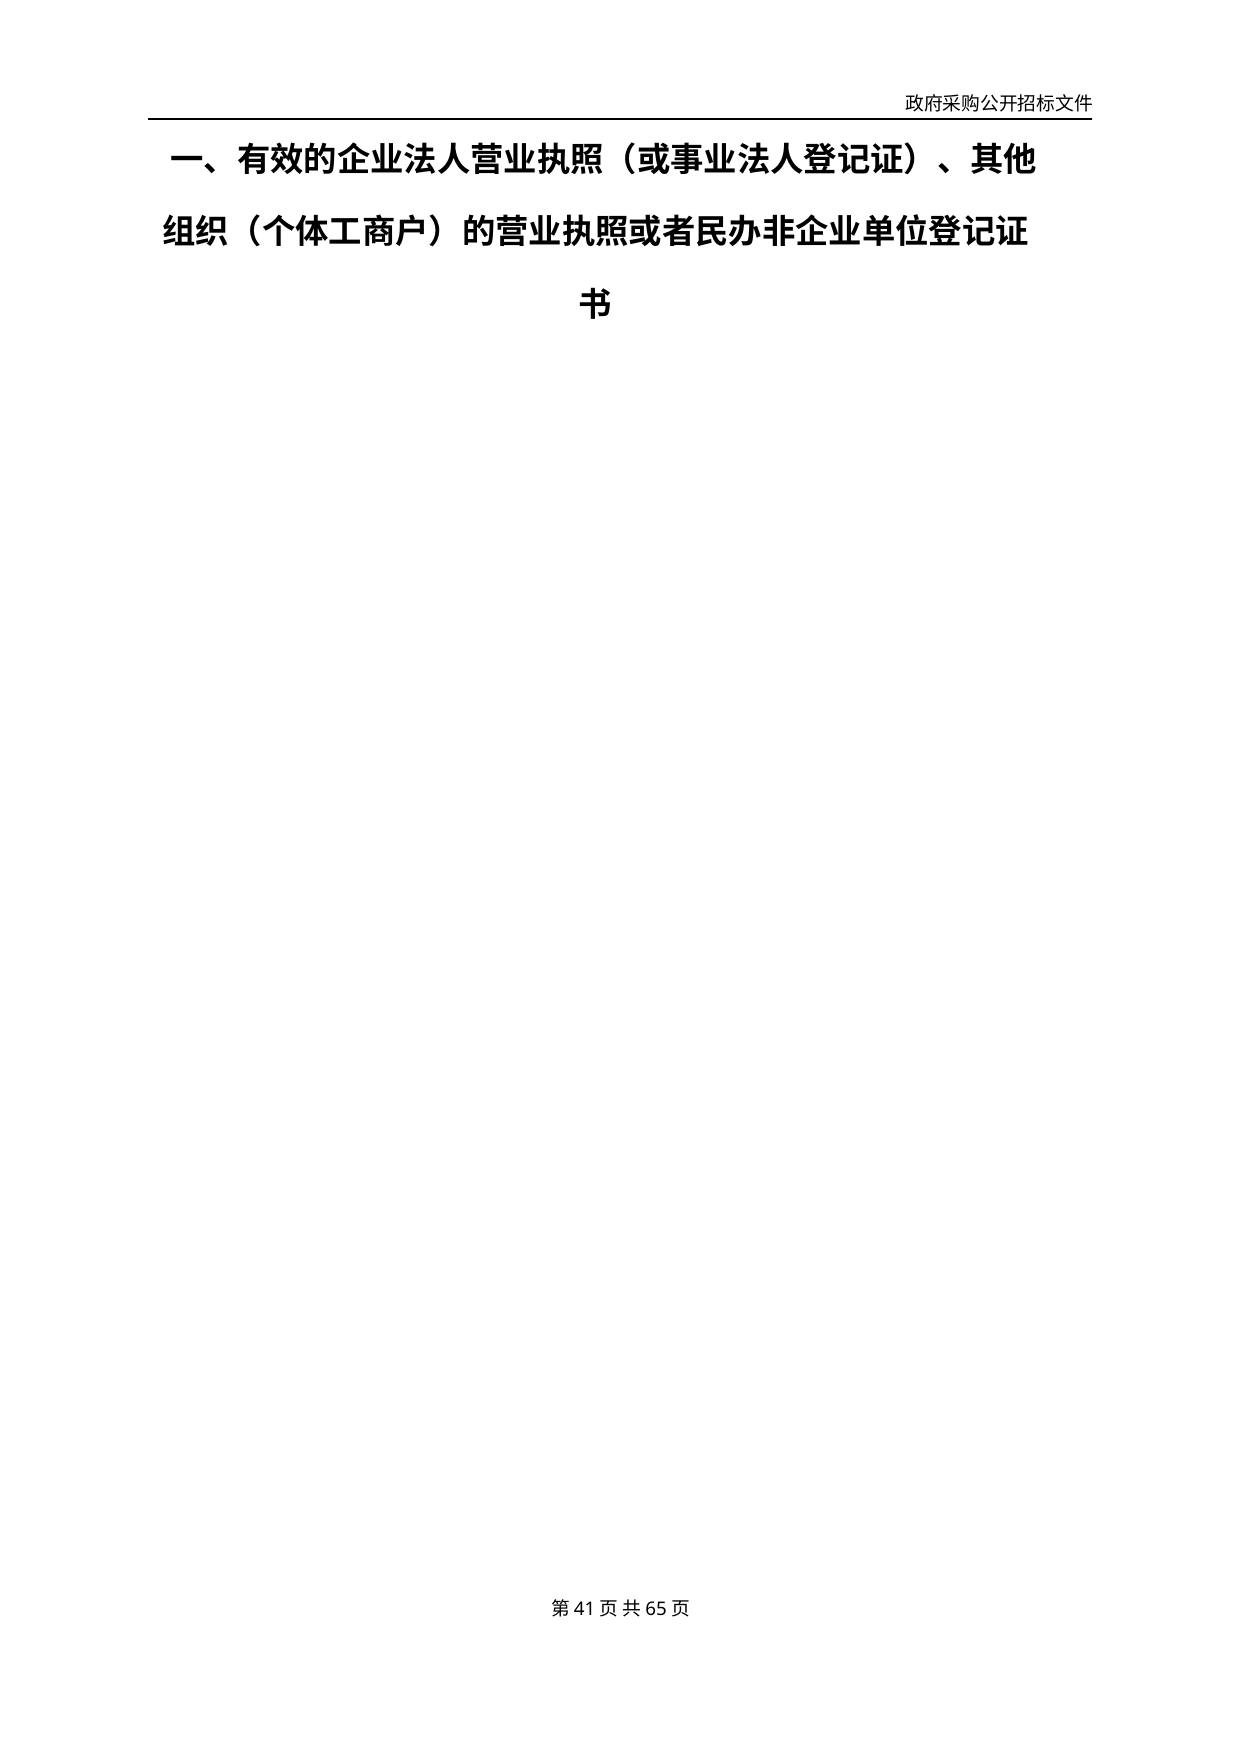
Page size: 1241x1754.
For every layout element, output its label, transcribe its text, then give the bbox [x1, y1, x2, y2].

text 一、有效的企业法人营业执照（或事业法人登记证）、其他组织（个体工商户）的营业执照或者民办非企业单位登记证书 [148, 133, 1042, 326]
